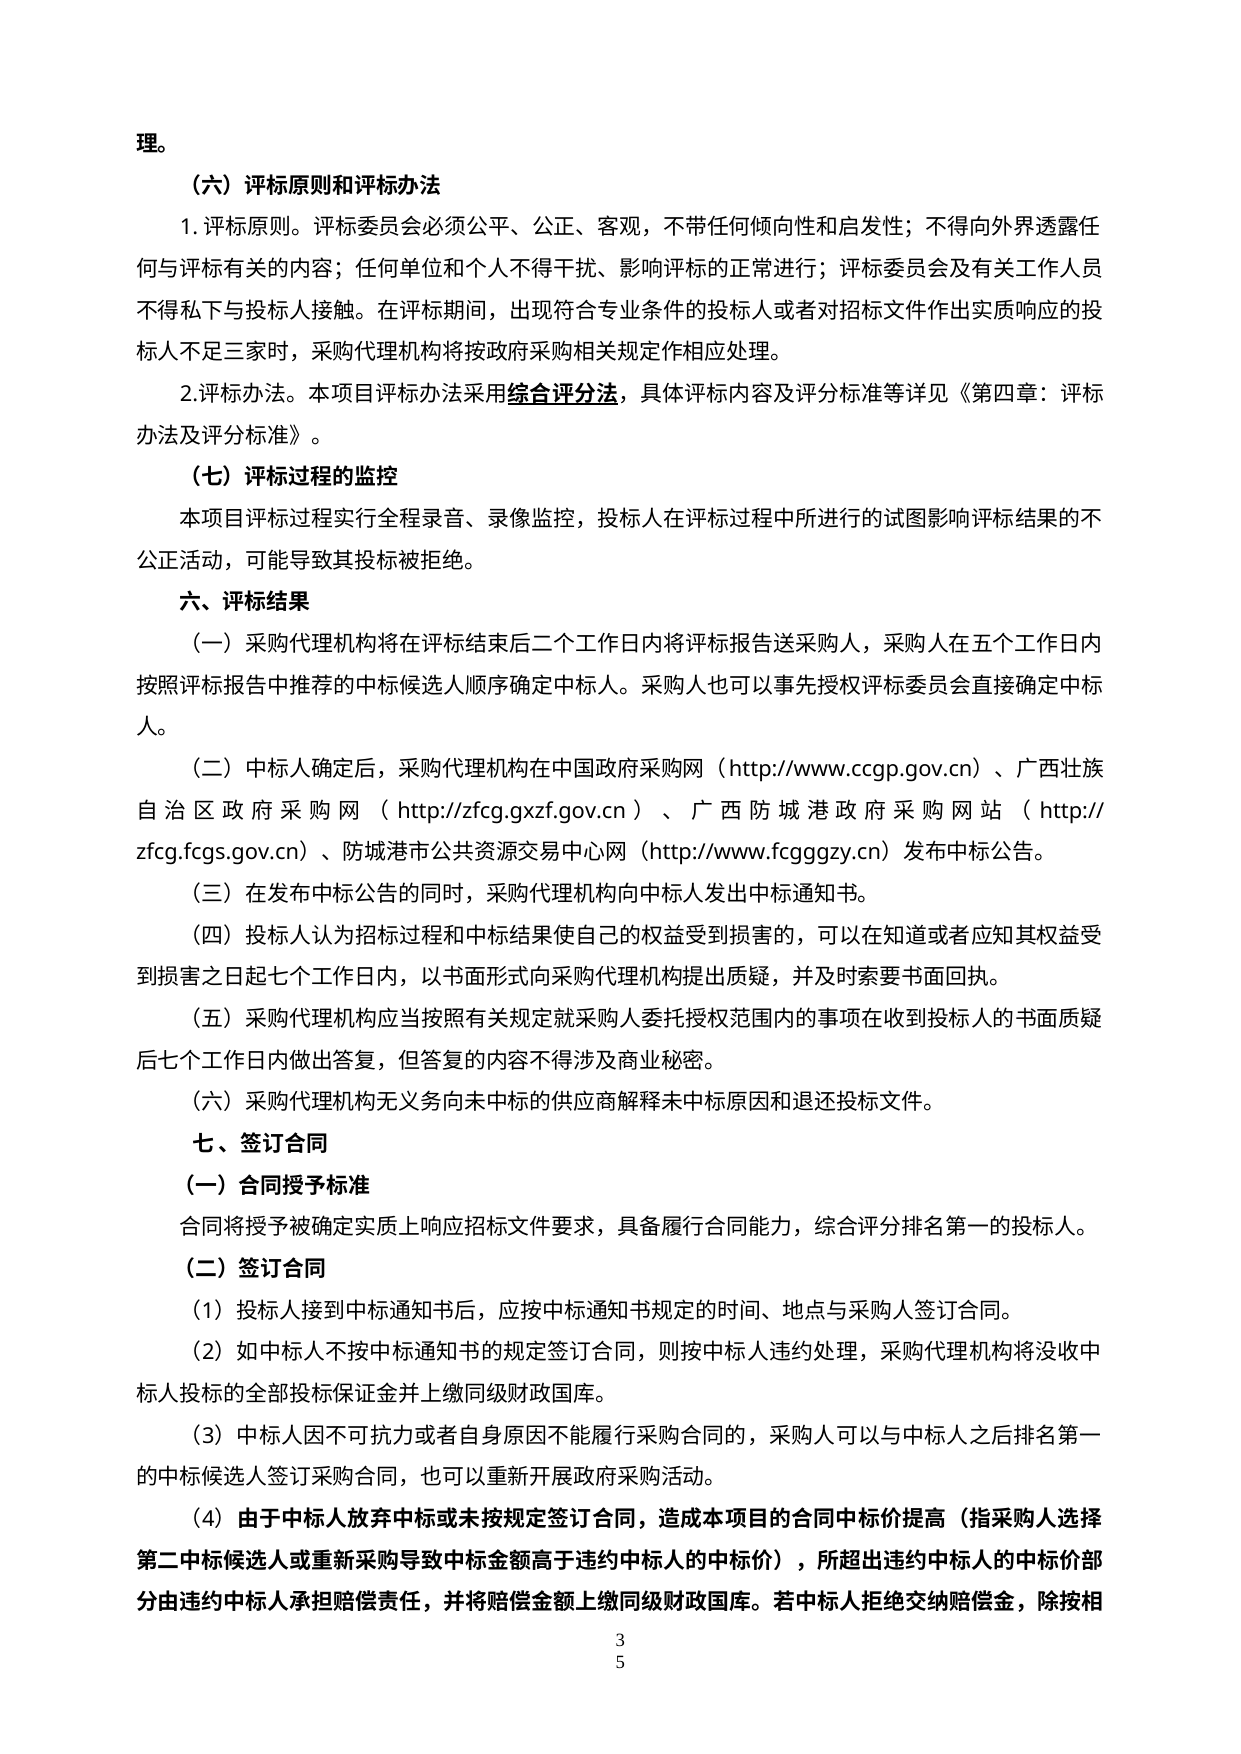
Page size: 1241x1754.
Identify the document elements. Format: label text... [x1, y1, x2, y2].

text （3）中标人因不可抗力或者自身原因不能履行采购合同的，采购人可以与中标人之后排名第一的中标候选人签订采购合同，也可以重新开展政府采购活动。 [136, 1410, 1104, 1493]
text （四）投标人认为招标过程和中标结果使自己的权益受到损害的，可以在知道或者应知其权益受到损害之日起七个工作日内，以书面形式向采购代理机构提出质疑，并及时索要书面回执。 [136, 910, 1104, 993]
text 本项目评标过程实行全程录音、录像监控，投标人在评标过程中所进行的试图影响评标结果的不公正活动，可能导致其投标被拒绝。 [136, 493, 1104, 576]
text （二）中标人确定后，采购代理机构在中国政府采购网（http://www.ccgp.gov.cn）、广西壮族自治区政府采购网（http://zfcg.gxzf.gov.cn）、广西防城港政府采购网站（http://zfcg.fcgs.gov.cn）、防城港市公共资源交易中心网（http://www.fcgggzy.cn）发布中标公告。 [136, 743, 1104, 868]
text （六）评标原则和评标办法 [136, 160, 1104, 201]
text 六、评标结果 [136, 576, 1104, 618]
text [136, 118, 1104, 160]
text （二）签订合同 [136, 1243, 1104, 1285]
text 七 、签订合同 [136, 1118, 1104, 1160]
text 2.评标办法。本项目评标办法采用综合评分法，具体评标内容及评分标准等详见《第四章：评标办法及评分标准》。 [136, 368, 1104, 451]
text （一）采购代理机构将在评标结束后二个工作日内将评标报告送采购人，采购人在五个工作日内按照评标报告中推荐的中标候选人顺序确定中标人。采购人也可以事先授权评标委员会直接确定中标人。 [136, 618, 1104, 743]
text （六）采购代理机构无义务向未中标的供应商解释未中标原因和退还投标文件。 [136, 1076, 1104, 1118]
text 合同将授予被确定实质上响应招标文件要求，具备履行合同能力，综合评分排名第一的投标人。 [136, 1201, 1104, 1243]
text （1）投标人接到中标通知书后，应按中标通知书规定的时间、地点与采购人签订合同。 [136, 1285, 1104, 1326]
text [136, 1493, 1104, 1618]
text （五）采购代理机构应当按照有关规定就采购人委托授权范围内的事项在收到投标人的书面质疑后七个工作日内做出答复，但答复的内容不得涉及商业秘密。 [136, 993, 1104, 1076]
text （七）评标过程的监控 [136, 451, 1104, 493]
text 1. 评标原则。评标委员会必须公平、公正、客观，不带任何倾向性和启发性；不得向外界透露任何与评标有关的内容；任何单位和个人不得干扰、影响评标的正常进行；评标委员会及有关工作人员不得私下与投标人接触。在评标期间，出现符合专业条件的投标人或者对招标文件作出实质响应的投标人不足三家时，采购代理机构将按政府采购相关规定作相应处理。 [136, 201, 1104, 368]
text （2）如中标人不按中标通知书的规定签订合同，则按中标人违约处理，采购代理机构将没收中标人投标的全部投标保证金并上缴同级财政国库。 [136, 1326, 1104, 1410]
text （三）在发布中标公告的同时，采购代理机构向中标人发出中标通知书。 [136, 868, 1104, 910]
text （一）合同授予标准 [136, 1160, 1104, 1201]
